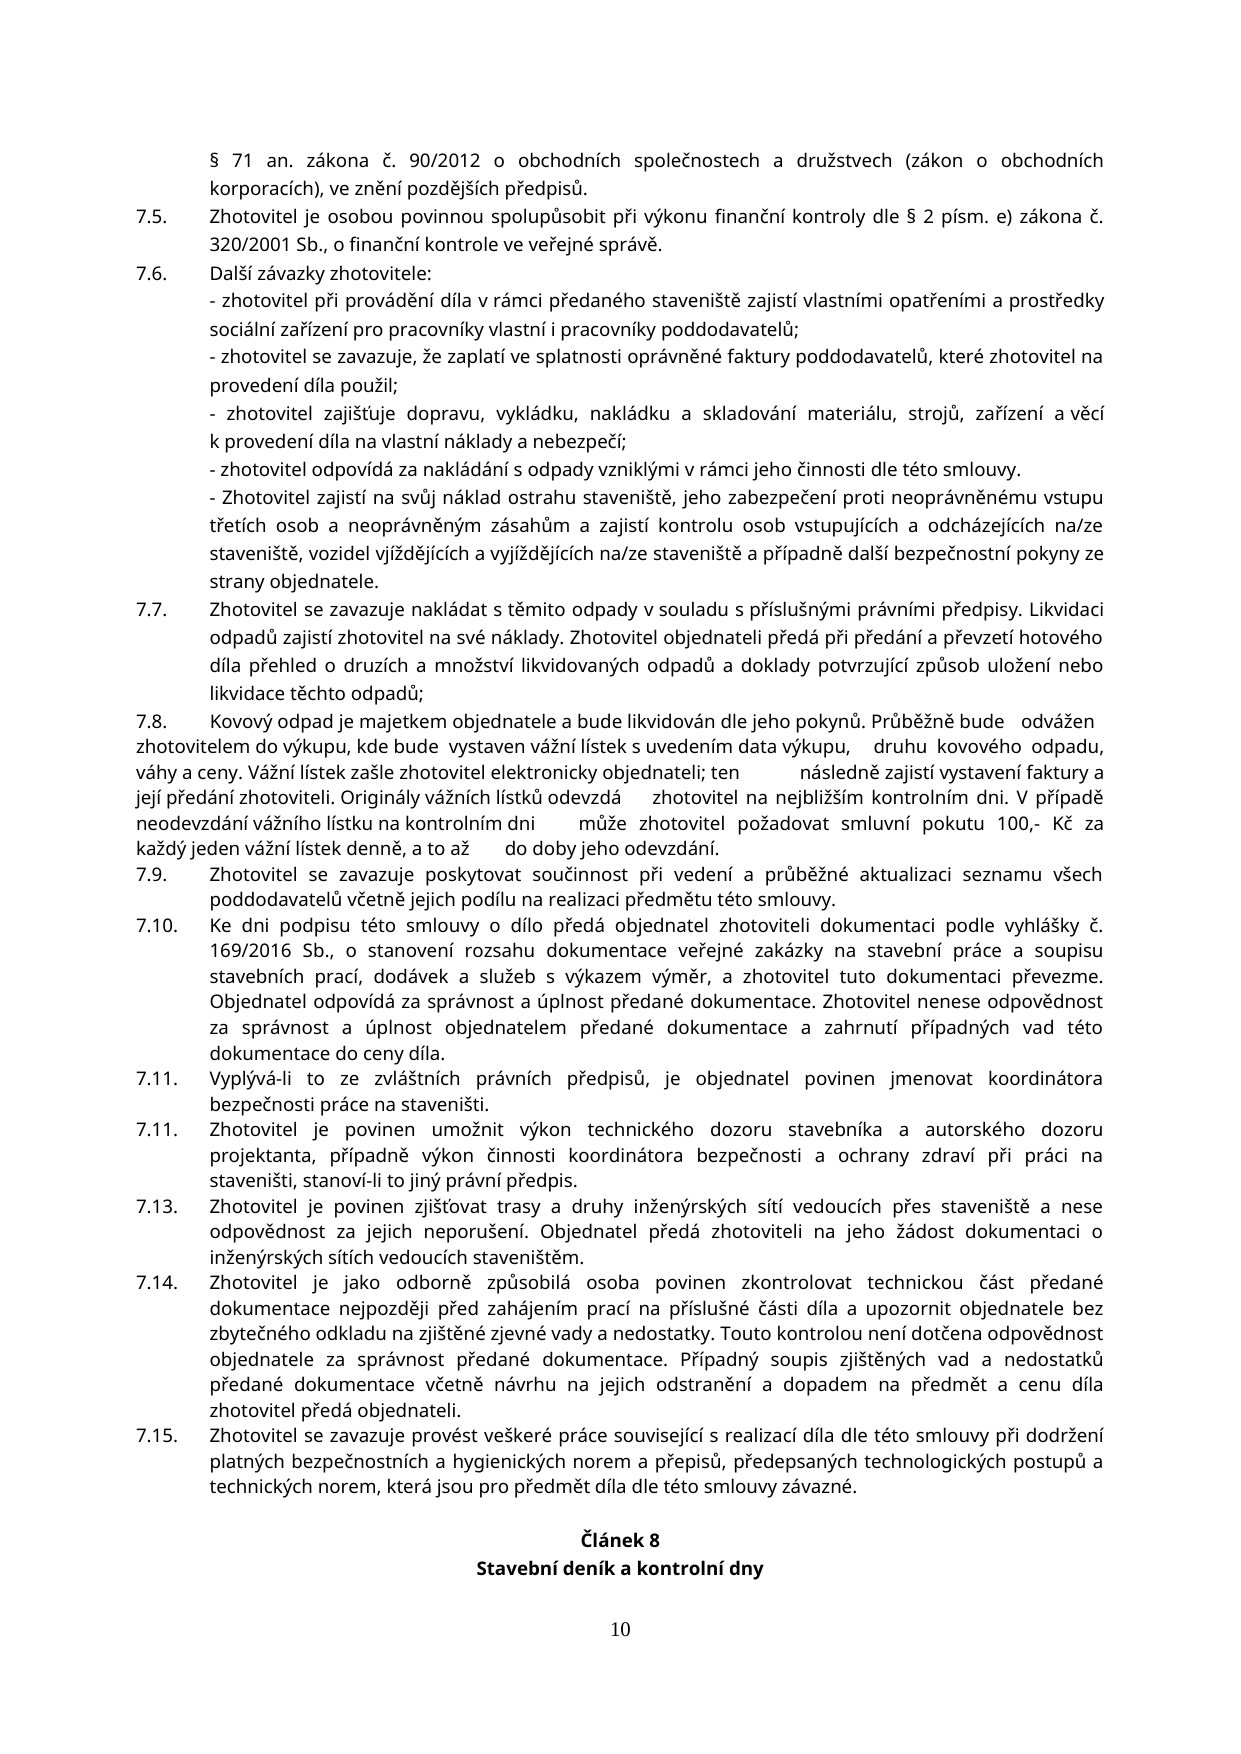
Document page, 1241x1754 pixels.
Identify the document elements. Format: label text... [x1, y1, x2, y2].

text 7.5. Zhotovitel je osobou povinnou spolupůsobit při výkonu finanční kontroly dle § 2 písm. e) zákona č. 320/2001 Sb., o finanční kontrole ve veřejné správě. [136, 204, 1104, 257]
text 7.6. Další závazky zhotovitele: [136, 260, 1104, 285]
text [136, 148, 1104, 201]
text 7.7. Zhotovitel se zavazuje nakládat s těmito odpady v souladu s příslušnými právními předpisy. Likvidaci odpadů zajistí zhotovitel na své náklady. Zhotovitel objednateli předá při předání a převzetí hotového díla přehled o druzích a množství likvidovaných odpadů a doklady potvrzující způsob uložení nebo likvidace těchto odpadů; [136, 596, 1104, 706]
text 7.11. Vyplývá-li to ze zvláštních právních předpisů, je objednatel povinen jmenovat koordinátora bezpečnosti práce na staveništi. [136, 1065, 1104, 1116]
text 7.14. Zhotovitel je jako odborně způsobilá osoba povinen zkontrolovat technickou část předané dokumentace nejpozději před zahájením prací na příslušné části díla a upozornit objednatele bez zbytečného odkladu na zjištěné zjevné vady a nedostatky. Touto kontrolou není dotčena odpovědnost objednatele za správnost předané dokumentace. Případný soupis zjištěných vad a nedostatků předané dokumentace včetně návrhu na jejich odstranění a dopadem na předmět a cenu díla zhotovitel předá objednateli. [136, 1269, 1104, 1423]
text - zhotovitel zajišťuje dopravu, vykládku, nakládku a skladování materiálu, strojů, zařízení a věcí k provedení díla na vlastní náklady a nebezpečí; [136, 400, 1104, 453]
text 7.13. Zhotovitel je povinen zjišťovat trasy a druhy inženýrských sítí vedoucích přes staveniště a nese odpovědnost za jejich neporušení. Objednatel předá zhotoviteli na jeho žádost dokumentaci o inženýrských sítích vedoucích staveništěm. [136, 1193, 1104, 1269]
text 7.11. Zhotovitel je povinen umožnit výkon technického dozoru stavebníka a autorského dozoru projektanta, případně výkon činnosti koordinátora bezpečnosti a ochrany zdraví při práci na staveništi, stanoví-li to jiný právní předpis. [136, 1116, 1104, 1193]
text - Zhotovitel zajistí na svůj náklad ostrahu staveniště, jeho zabezpečení proti neoprávněnému vstupu třetích osob a neoprávněným zásahům a zajistí kontrolu osob vstupujících a odcházejících na/ze staveniště, vozidel vjíždějících a vyjíždějících na/ze staveniště a případně další bezpečnostní pokyny ze strany objednatele. [136, 484, 1104, 593]
text 7.15. Zhotovitel se zavazuje provést veškeré práce související s realizací díla dle této smlouvy při dodržení platných bezpečnostních a hygienických norem a přepisů, předepsaných technologických postupů a technických norem, která jsou pro předmět díla dle této smlouvy závazné. [136, 1423, 1104, 1499]
text Stavební deník a kontrolní dny [136, 1555, 1104, 1581]
text - zhotovitel se zavazuje, že zaplatí ve splatnosti oprávněné faktury poddodavatelů, které zhotovitel na provedení díla použil; [136, 344, 1104, 397]
text 7.8. Kovový odpad je majetkem objednatele a bude likvidován dle jeho pokynů. Průběžně bude odvážen zhotovitelem do výkupu, kde bude vystaven vážní lístek s uvedením data výkupu, druhu kovového odpadu, váhy a ceny. Vážní lístek zašle zhotovitel elektronicky objednateli; ten následně zajistí vystavení faktury a její předání zhotoviteli. Originály vážních lístků odevzdá zhotovitel na nejbližším kontrolním dni. V případě neodevzdání vážního lístku na kontrolním dni může zhotovitel požadovat smluvní pokutu 100,- Kč za každý jeden vážní lístek denně, a to až do doby jeho odevzdání. [136, 708, 1104, 861]
text 7.10. Ke dni podpisu této smlouvy o dílo předá objednatel zhotoviteli dokumentaci podle vyhlášky č. 169/2016 Sb., o stanovení rozsahu dokumentace veřejné zakázky na stavební práce a soupisu stavebních prací, dodávek a služeb s výkazem výměr, a zhotovitel tuto dokumentaci převezme. Objednatel odpovídá za správnost a úplnost předané dokumentace. Zhotovitel nenese odpovědnost za správnost a úplnost objednatelem předané dokumentace a zahrnutí případných vad této dokumentace do ceny díla. [136, 912, 1104, 1065]
text - zhotovitel při provádění díla v rámci předaného staveniště zajistí vlastními opatřeními a prostředky sociální zařízení pro pracovníky vlastní i pracovníky poddodavatelů; [136, 288, 1104, 341]
text 7.9. Zhotovitel se zavazuje poskytovat součinnost při vedení a průběžné aktualizaci seznamu všech poddodavatelů včetně jejich podílu na realizaci předmětu této smlouvy. [136, 861, 1104, 912]
text Článek 8 [136, 1527, 1104, 1553]
text - zhotovitel odpovídá za nakládání s odpady vzniklými v rámci jeho činnosti dle této smlouvy. [136, 456, 1104, 481]
